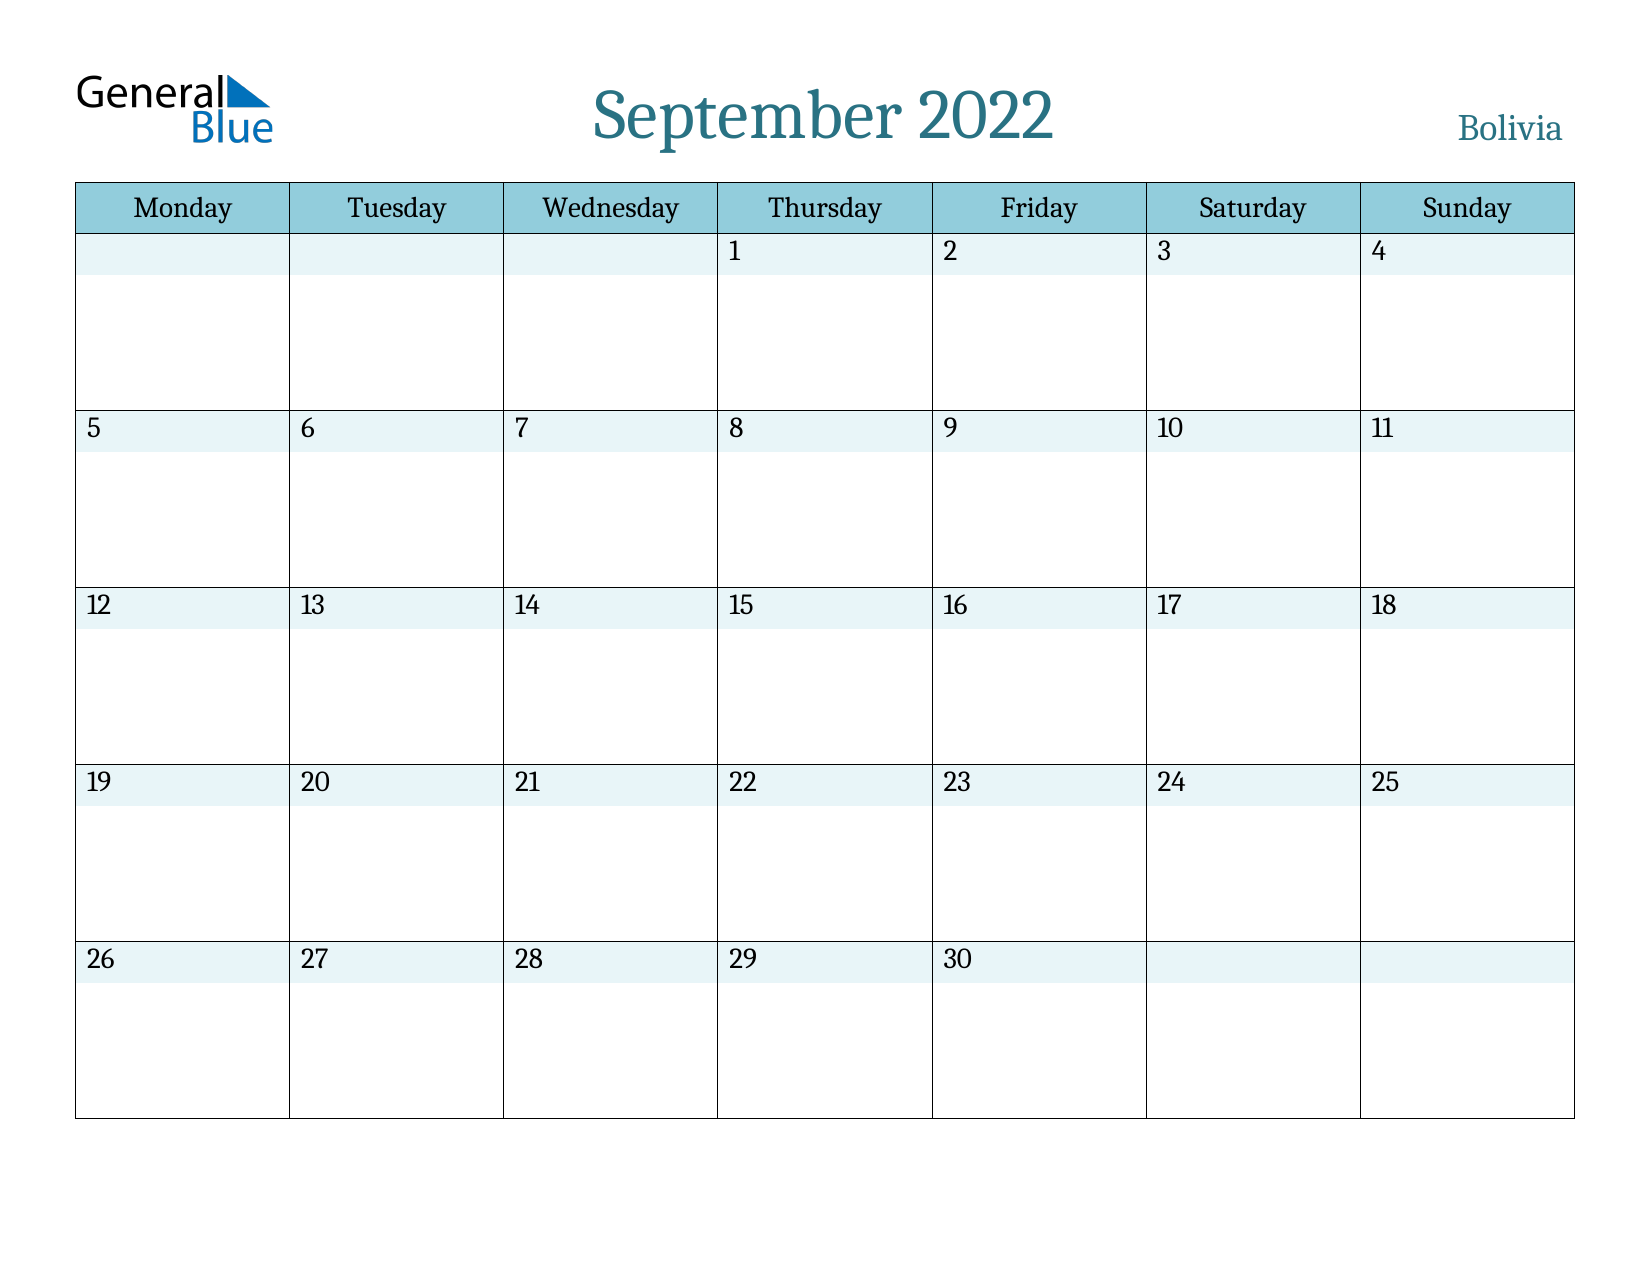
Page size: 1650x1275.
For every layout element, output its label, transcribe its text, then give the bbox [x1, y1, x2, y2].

table_cell 5 [76, 411, 289, 452]
table_cell 22 [718, 765, 932, 806]
table_cell [290, 275, 503, 410]
table_cell [290, 806, 503, 941]
table_cell 10 [1147, 411, 1360, 452]
table_cell 13 [290, 588, 503, 629]
table_header Bolivia [1146, 75, 1574, 182]
table_cell [504, 983, 717, 1118]
table_cell [933, 629, 1146, 764]
table_cell [76, 452, 289, 587]
picture [77, 75, 273, 143]
table_header [76, 75, 503, 182]
table_cell 2 [933, 234, 1146, 275]
table_cell 28 [504, 942, 717, 983]
table_cell 15 [718, 588, 932, 629]
table_cell [1147, 452, 1360, 587]
table_cell [1361, 629, 1574, 764]
table_cell [76, 234, 289, 275]
table_cell 17 [1147, 588, 1360, 629]
table_cell 9 [933, 411, 1146, 452]
table_cell 3 [1147, 234, 1360, 275]
table_cell [933, 452, 1146, 587]
table_cell 23 [933, 765, 1146, 806]
table_cell [504, 629, 717, 764]
table_cell [1147, 629, 1360, 764]
table_cell 30 [933, 942, 1146, 983]
table_cell [504, 806, 717, 941]
table_cell Friday [933, 183, 1146, 233]
table_cell [290, 234, 503, 275]
table_cell [76, 629, 289, 764]
table_cell 26 [76, 942, 289, 983]
table_cell [76, 806, 289, 941]
table_cell 24 [1147, 765, 1360, 806]
table_cell [504, 234, 717, 275]
table_cell [504, 275, 717, 410]
table_cell 4 [1361, 234, 1574, 275]
table_cell 7 [504, 411, 717, 452]
table_cell 12 [76, 588, 289, 629]
table_cell 11 [1361, 411, 1574, 452]
table_header September 2022 [504, 75, 1146, 182]
table_cell Tuesday [290, 183, 503, 233]
table_cell [290, 983, 503, 1118]
table_cell [1361, 942, 1574, 983]
table_cell 18 [1361, 588, 1574, 629]
table_cell 14 [504, 588, 717, 629]
table_cell 20 [290, 765, 503, 806]
table_cell Saturday [1147, 183, 1360, 233]
table_cell [1147, 983, 1360, 1118]
table_cell 16 [933, 588, 1146, 629]
table_cell [718, 629, 932, 764]
table_cell [76, 275, 289, 410]
table_cell 27 [290, 942, 503, 983]
table_cell 8 [718, 411, 932, 452]
table_cell [933, 806, 1146, 941]
table_cell Thursday [718, 183, 932, 233]
table_cell [1147, 275, 1360, 410]
table_cell 25 [1361, 765, 1574, 806]
table_cell 29 [718, 942, 932, 983]
table_cell [290, 629, 503, 764]
table_cell [718, 275, 932, 410]
table_cell [718, 806, 932, 941]
table_cell [504, 452, 717, 587]
table_cell [933, 275, 1146, 410]
table_cell 19 [76, 765, 289, 806]
table_cell [290, 452, 503, 587]
table_cell 6 [290, 411, 503, 452]
table_cell 1 [718, 234, 932, 275]
table_cell [76, 983, 289, 1118]
table_cell [1361, 275, 1574, 410]
table_cell [1361, 983, 1574, 1118]
table_cell Monday [76, 183, 289, 233]
table_cell [1361, 452, 1574, 587]
table_cell [718, 452, 932, 587]
table_cell [1147, 806, 1360, 941]
table_cell [1361, 806, 1574, 941]
table_cell Wednesday [504, 183, 717, 233]
table_cell [718, 983, 932, 1118]
table_cell [933, 983, 1146, 1118]
table_cell 21 [504, 765, 717, 806]
table_cell Sunday [1361, 183, 1574, 233]
table_cell [1147, 942, 1360, 983]
